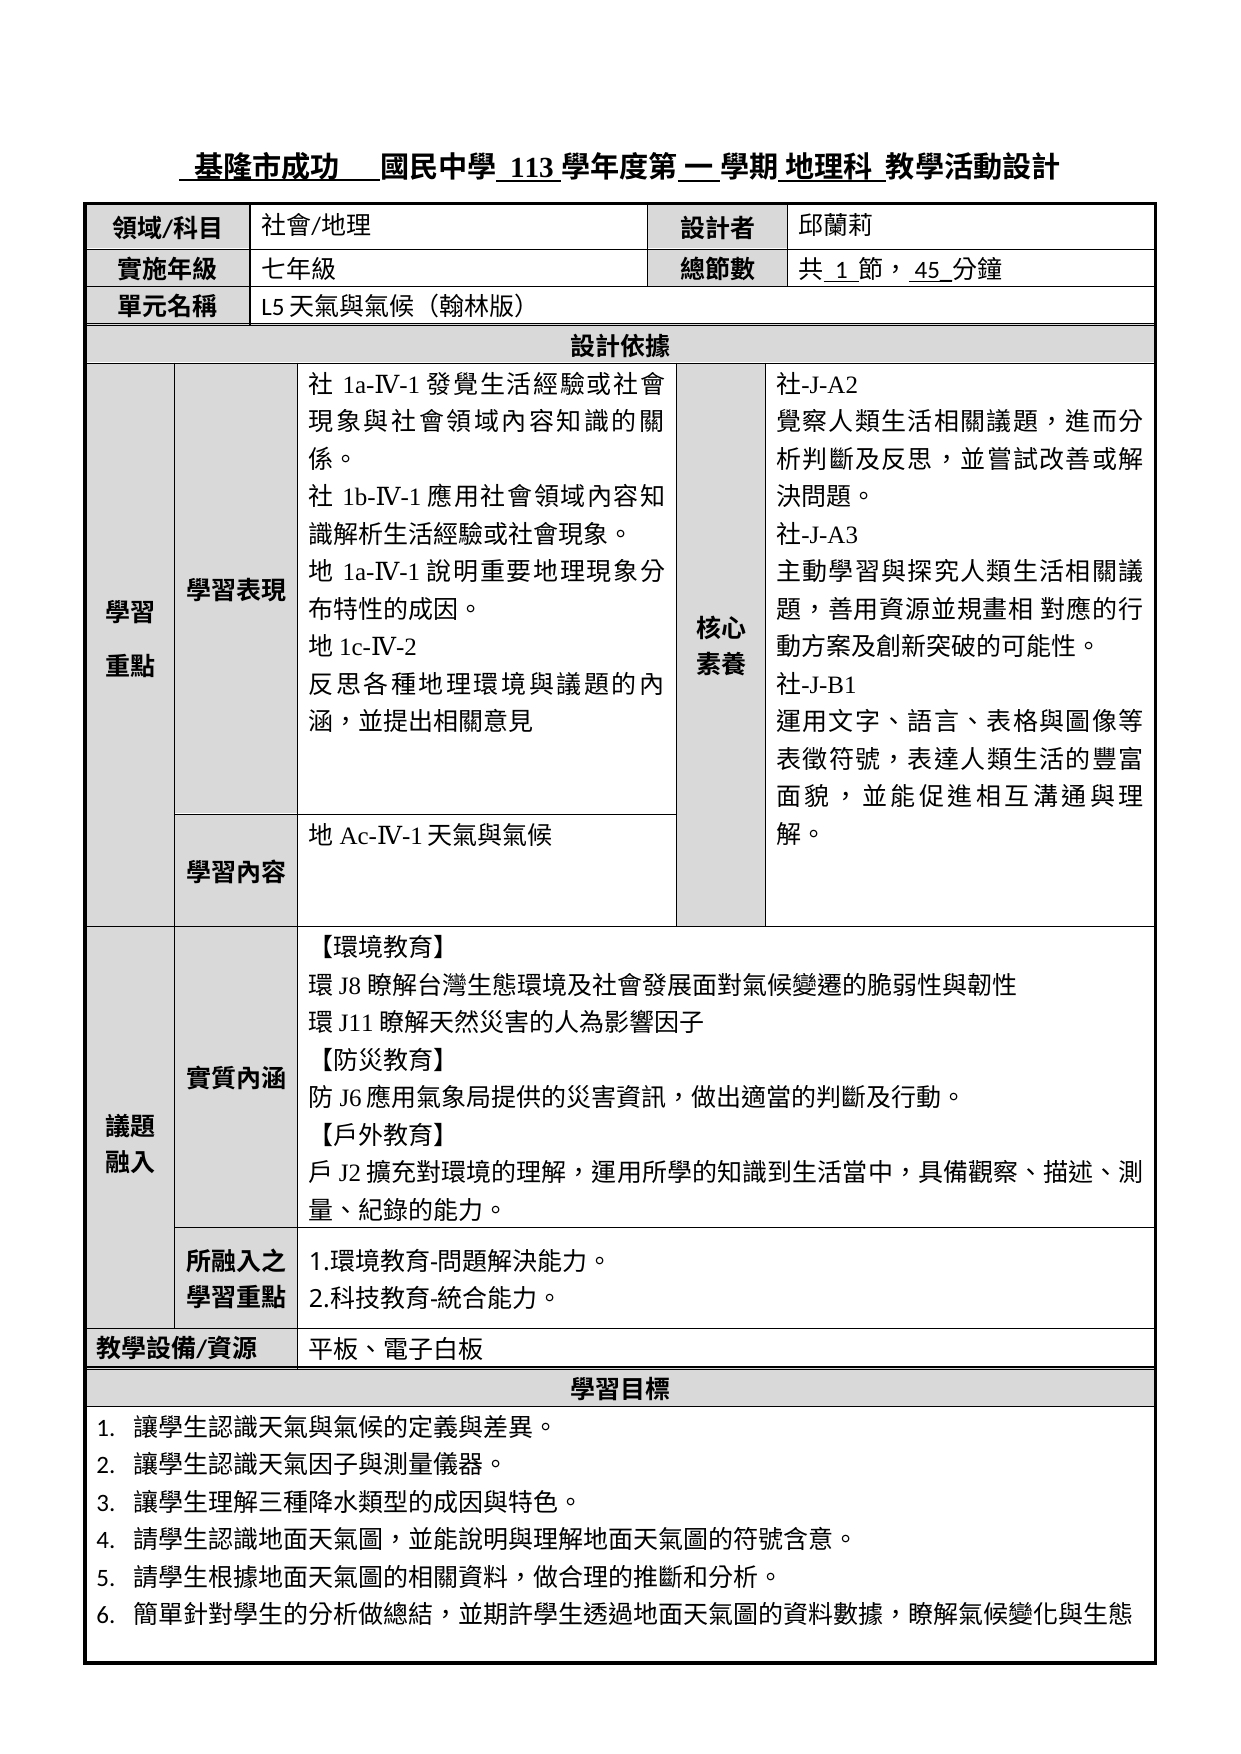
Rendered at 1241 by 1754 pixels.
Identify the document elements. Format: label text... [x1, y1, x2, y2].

text 基隆市成功 國民中學 113 學年度第 一 學期 地理科 教學活動設計 [74, 127, 1165, 202]
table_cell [87, 1407, 1154, 1661]
table_cell 學習內容 [175, 815, 297, 926]
table_cell 教學設備/資源 [87, 1329, 297, 1366]
table_cell 地 Ac-Ⅳ-1天氣與氣候 [298, 815, 676, 926]
table_cell 議題 融入 [87, 927, 174, 1328]
table_cell 七年級 [251, 250, 647, 286]
table_cell L5天氣與氣候（翰林版） [251, 287, 1154, 323]
table_header 社會/地理 [251, 205, 647, 248]
table_cell 社 1a-Ⅳ-1發覺生活經驗或社會現象與社會領域內容知識的關係。 社 1b-Ⅳ-1應用社會領域內容知識解析生活經驗或社會現象。 地 1a-Ⅳ-1說明重要地理現象分布特性的成因。 地 1c-Ⅳ-2 反思各種地理環境與議題的內涵，並提出相關意見 [298, 364, 676, 813]
table_cell 設計依據 [87, 326, 1154, 362]
table_cell 學習表現 [175, 364, 297, 813]
table_header 邱蘭莉 [788, 205, 1154, 248]
table_cell 學習 重點 [87, 364, 174, 926]
table_cell 核心 素養 [677, 364, 765, 926]
table_cell 單元名稱 [87, 287, 249, 323]
table_cell 實施年級 [87, 250, 249, 286]
table_header 設計者 [648, 205, 787, 248]
table_cell 社-J-A2 覺察人類生活相關議題，進而分析判斷及反思，並嘗試改善或解決問題。 社-J-A3 主動學習與探究人類生活相關議題，善用資源並規畫相 對應的行動方案及創新突破的可能性。 社-J-B1 運用文字、語言、表格與圖像等表徵符號，表達人類生活的豐富面貌，並能促進相互溝通與理解。 [766, 364, 1154, 926]
table_cell 1.環境教育-問題解決能力。 2.科技教育-統合能力。 [298, 1228, 1154, 1328]
table_cell 學習目標 [87, 1370, 1154, 1406]
table_cell 共 1 節， 45_分鐘 [788, 250, 1154, 286]
table_cell 總節數 [648, 250, 787, 286]
table_cell 平板、電子白板 [298, 1329, 1154, 1366]
table_header 領域/科目 [87, 205, 249, 248]
table_cell 所融入之學習重點 [175, 1228, 297, 1328]
table_cell 【環境教育】 環J8 瞭解台灣生態環境及社會發展面對氣候變遷的脆弱性與韌性 環J11 瞭解天然災害的人為影響因子 【防災教育】 防 J6應用氣象局提供的災害資訊，做出適當的判斷及行動。 【戶外教育】 戶J2擴充對環境的理解，運用所學的知識到生活當中，具備觀察、描述、測量、紀錄的能力。 [298, 927, 1154, 1227]
table_cell 實質內涵 [175, 927, 297, 1227]
